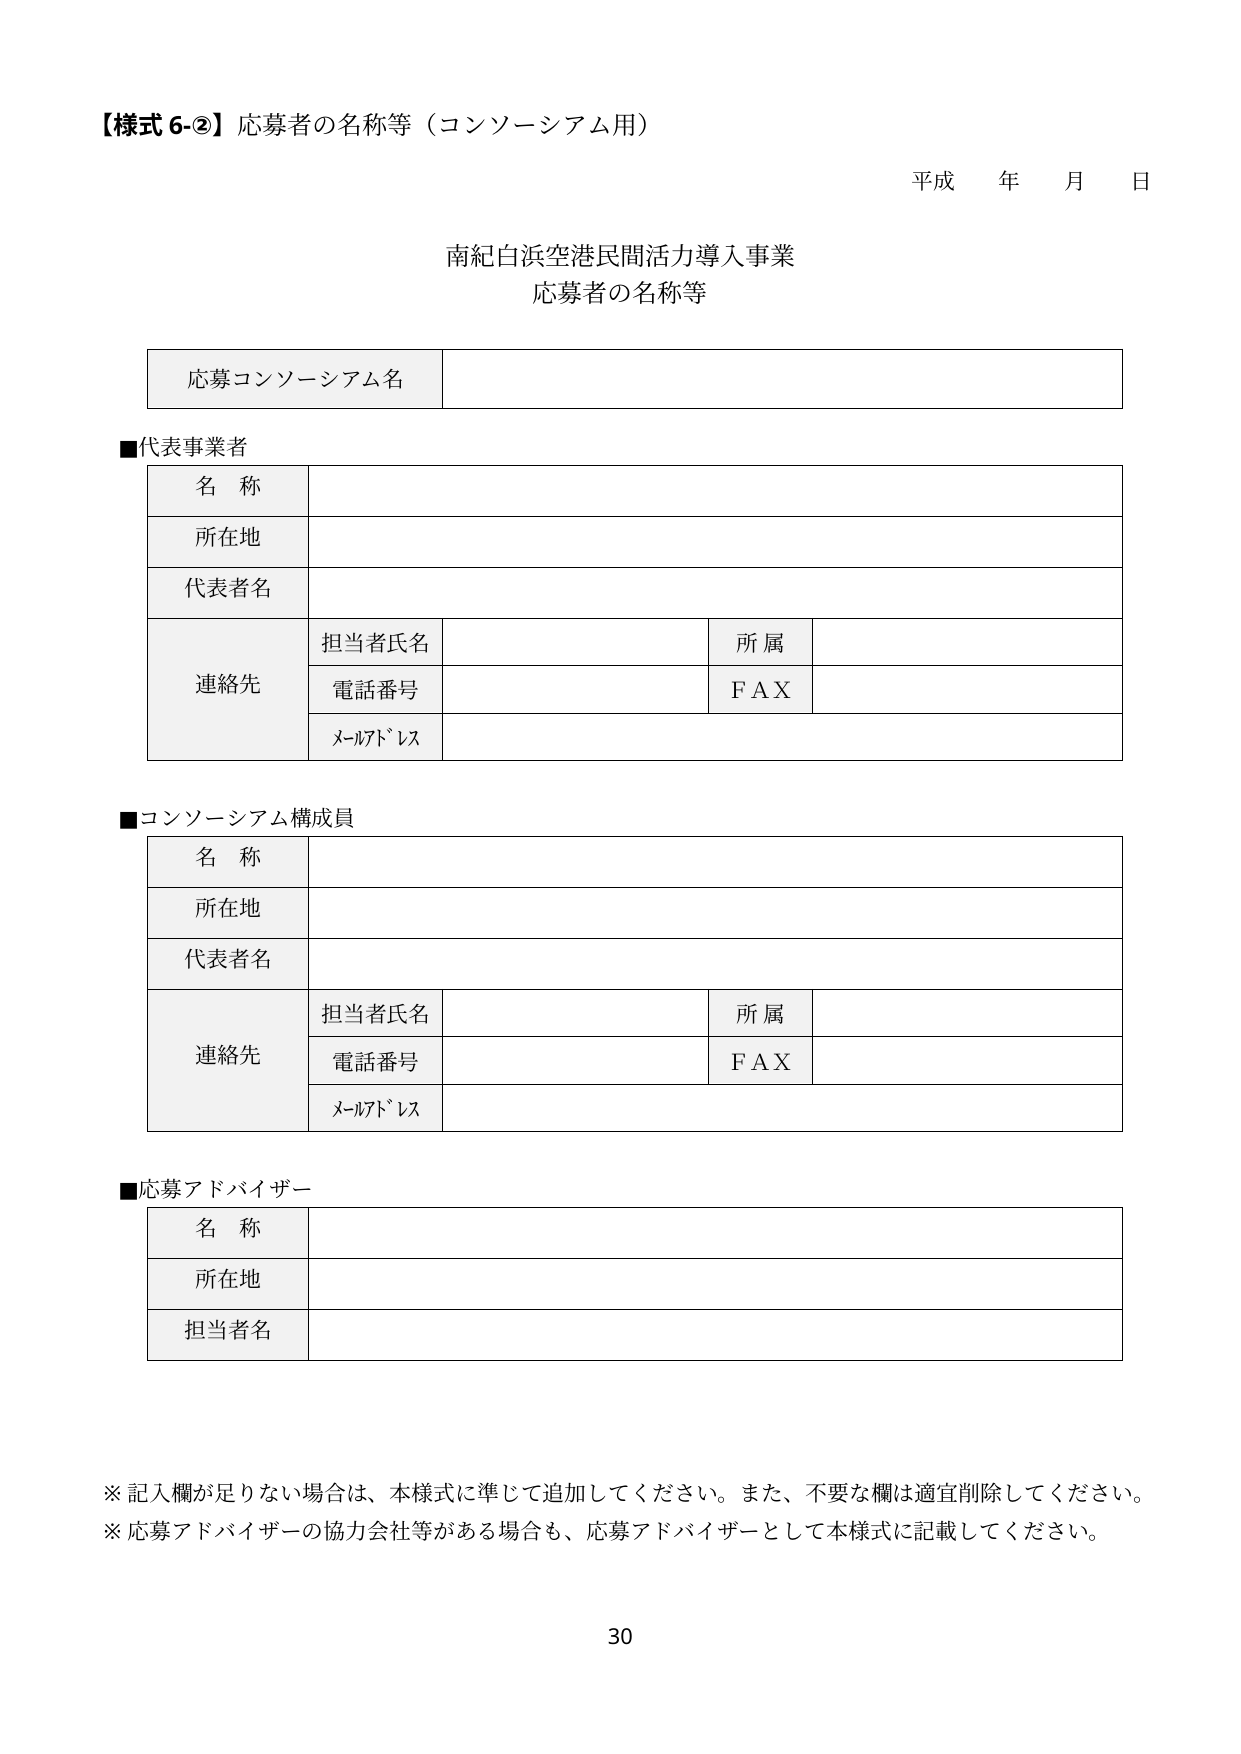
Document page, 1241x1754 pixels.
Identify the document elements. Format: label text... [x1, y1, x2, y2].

table_cell [813, 619, 1122, 665]
text 応募者の名称等 [89, 273, 1152, 311]
table_header [309, 837, 1122, 887]
table_cell ﾒｰﾙｱﾄﾞﾚｽ [309, 1085, 442, 1131]
table_cell [443, 619, 708, 665]
table_cell ＦＡＸ [709, 666, 812, 712]
table_cell [443, 1037, 708, 1083]
table_header 応募コンソーシアム名 [148, 350, 442, 407]
text ■代表事業者 [118, 427, 1152, 465]
table_cell [309, 568, 1122, 618]
table_cell [813, 666, 1122, 712]
table_cell [443, 990, 708, 1036]
table_cell [813, 990, 1122, 1036]
table_cell 代表者名 [148, 568, 308, 618]
table_cell 所在地 [148, 1259, 308, 1309]
table_cell 連絡先 [148, 990, 308, 1131]
table_cell [443, 666, 708, 712]
table_cell 電話番号 [309, 1037, 442, 1083]
table_cell 代表者名 [148, 939, 308, 989]
table_cell 所 属 [709, 619, 812, 665]
table_header [443, 350, 1122, 407]
subtitle 【様式6-②】応募者の名称等（コンソーシアム用） [89, 105, 1152, 142]
table_cell 所在地 [148, 517, 308, 567]
table_cell [309, 888, 1122, 938]
table_cell [443, 714, 1122, 760]
text ※ 記入欄が足りない場合は、本様式に準じて追加してください。また、不要な欄は適宜削除してください。 [103, 1473, 1152, 1511]
table_cell [813, 1037, 1122, 1083]
table_cell 担当者氏名 [309, 990, 442, 1036]
table_cell 担当者名 [148, 1310, 308, 1360]
table_cell 所在地 [148, 888, 308, 938]
table_cell 所 属 [709, 990, 812, 1036]
table_header [309, 1208, 1122, 1258]
table_cell 担当者氏名 [309, 619, 442, 665]
text ※ 応募アドバイザーの協力会社等がある場合も、応募アドバイザーとして本様式に記載してください。 [103, 1511, 1152, 1548]
text 平成 年 月 日 [89, 161, 1152, 198]
text ■応募アドバイザー [118, 1169, 1152, 1207]
table_header 名 称 [148, 1208, 308, 1258]
table_header [309, 466, 1122, 516]
table_cell 電話番号 [309, 666, 442, 712]
table_cell ﾒｰﾙｱﾄﾞﾚｽ [309, 714, 442, 760]
table_cell [309, 1310, 1122, 1360]
table_header 名 称 [148, 837, 308, 887]
table_cell [309, 1259, 1122, 1309]
table_cell [443, 1085, 1122, 1131]
text 南紀白浜空港民間活力導入事業 [89, 236, 1152, 273]
table_cell [309, 939, 1122, 989]
text ■コンソーシアム構成員 [118, 798, 1152, 836]
table_header 名 称 [148, 466, 308, 516]
table_cell 連絡先 [148, 619, 308, 760]
table_cell [309, 517, 1122, 567]
table_cell ＦＡＸ [709, 1037, 812, 1083]
